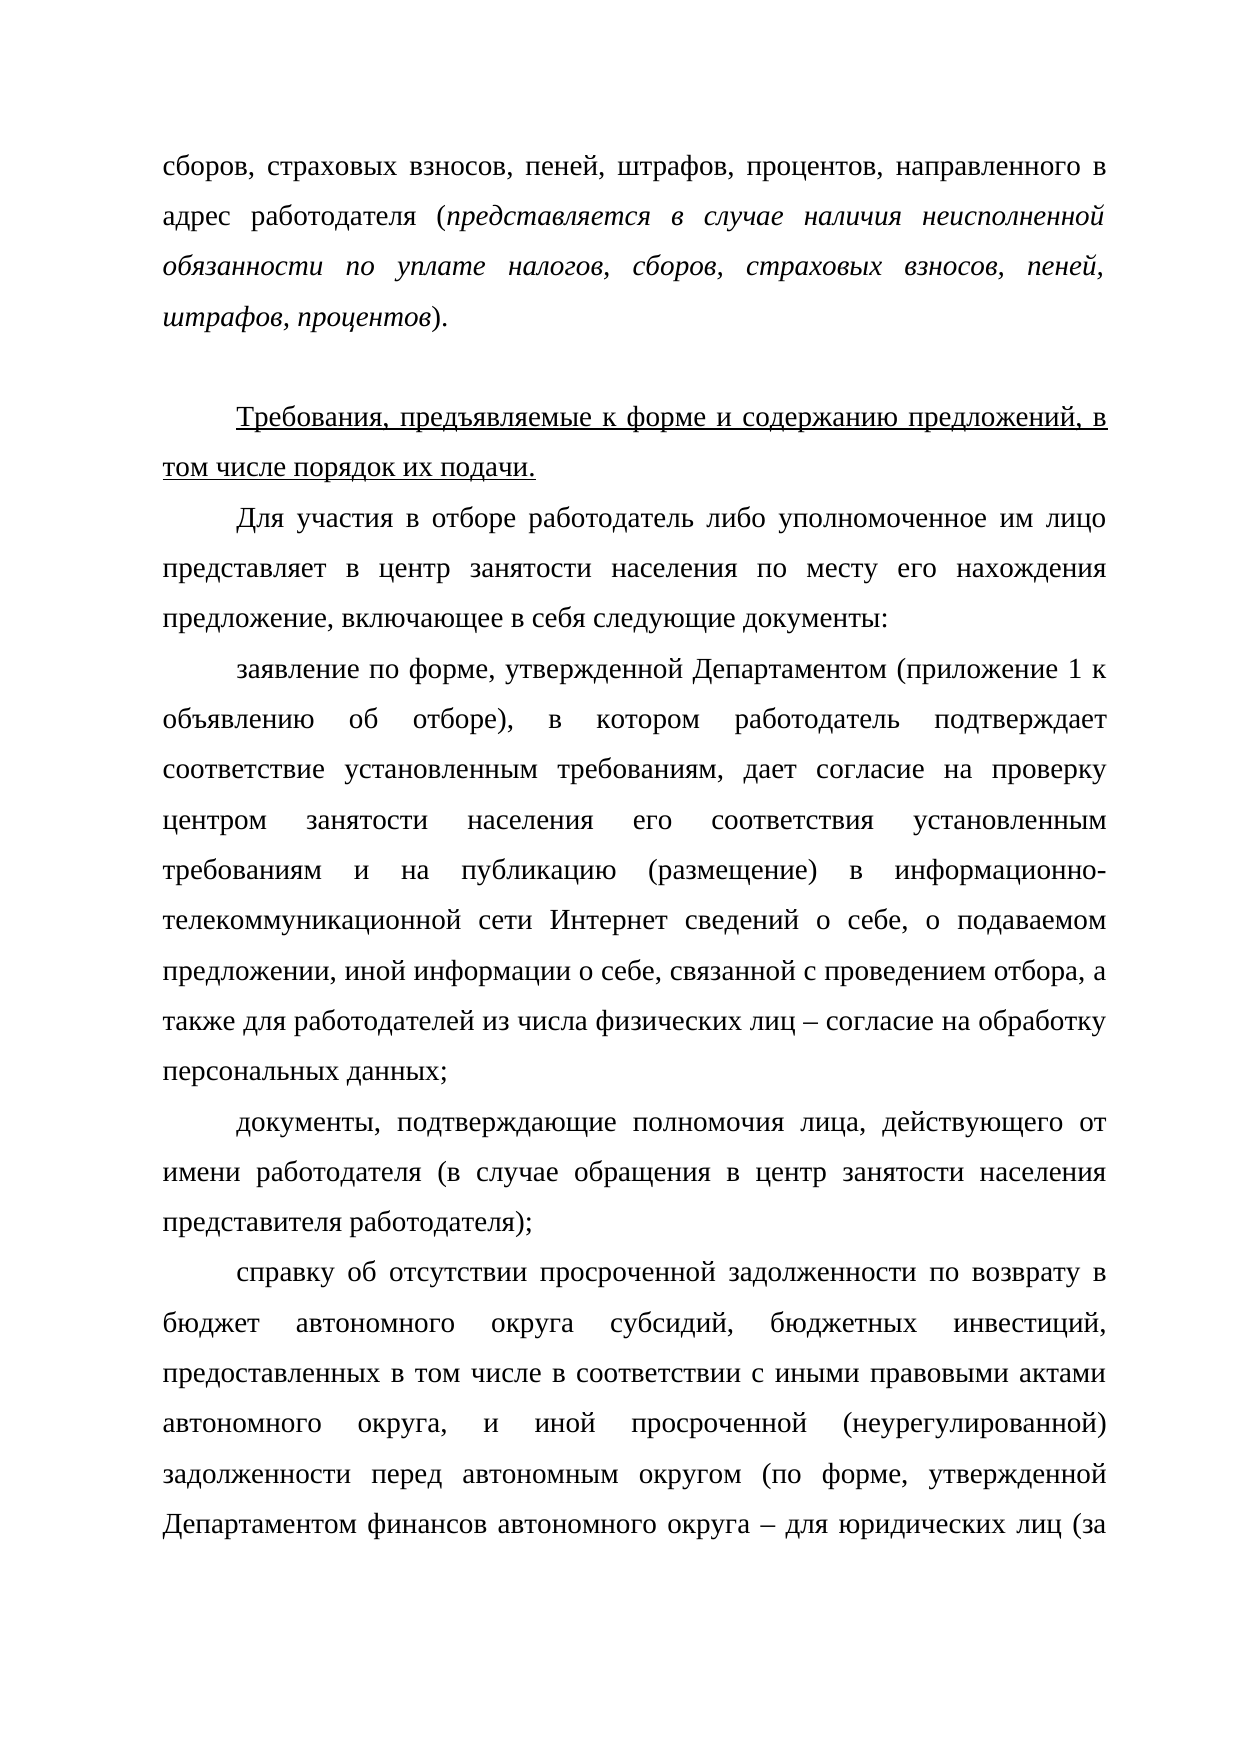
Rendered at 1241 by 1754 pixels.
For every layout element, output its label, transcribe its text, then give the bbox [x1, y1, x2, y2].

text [162, 1254, 1107, 1540]
text Для участия в отборе работодатель либо уполномоченное им лицо представляет в центр занятости населения по месту его нахождения предложение, включающее в себя следующие документы: [162, 500, 1107, 634]
text Требования, предъявляемые к форме и содержанию предложений, в том числе порядок их подачи. [162, 399, 1107, 483]
text документы, подтверждающие полномочия лица, действующего от имени работодателя (в случае обращения в центр занятости населения представителя работодателя); [162, 1104, 1107, 1238]
text заявление по форме, утвержденной Департаментом (приложение 1 к объявлению об отборе), в котором работодатель подтверждает соответствие установленным требованиям, дает согласие на проверку центром занятости населения его соответствия установленным требованиям и на публикацию (размещение) в информационно-телекоммуникационной сети Интернет сведений о себе, о подаваемом предложении, иной информации о себе, связанной с проведением отбора, а также для работодателей из числа физических лиц – согласие на обработку персональных данных; [162, 651, 1107, 1087]
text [162, 148, 1107, 332]
